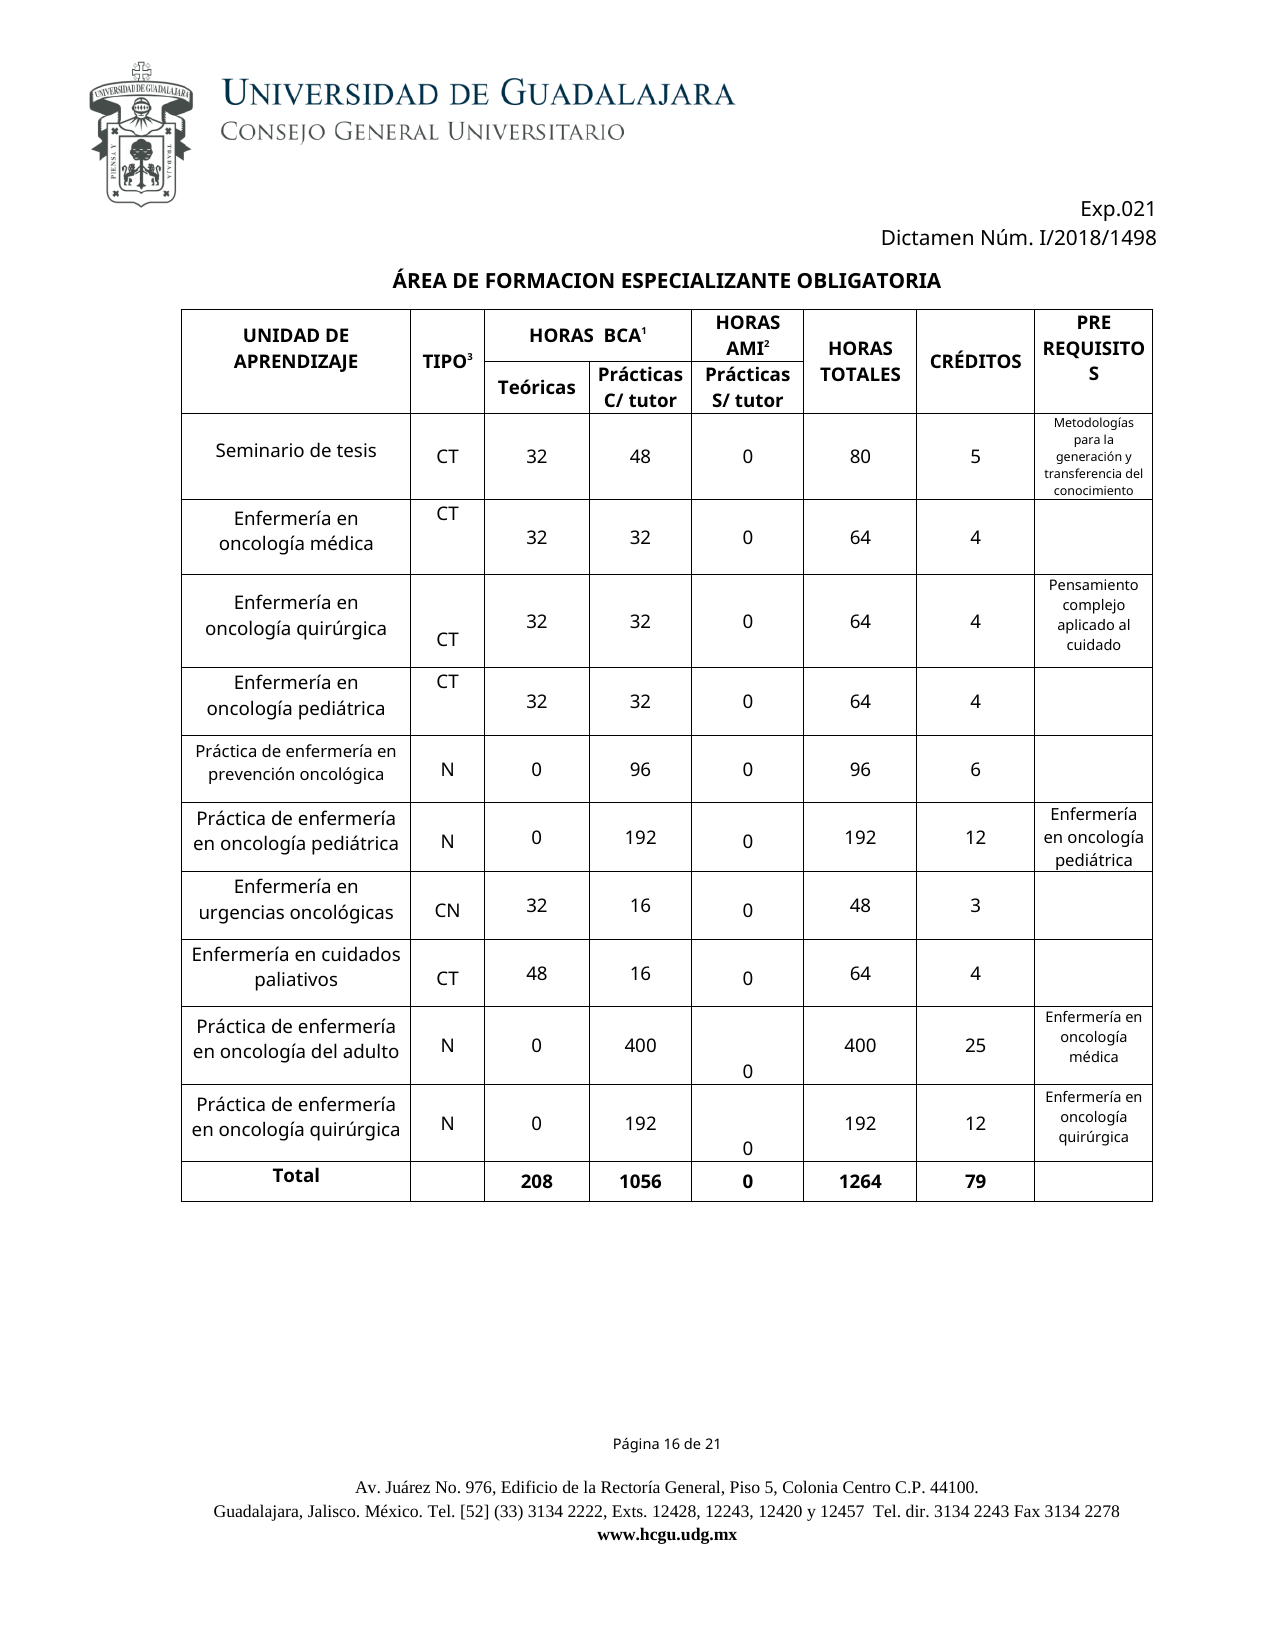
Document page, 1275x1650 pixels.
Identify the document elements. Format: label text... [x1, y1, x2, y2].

table_cell 6 [917, 736, 1034, 802]
table_cell 16 [590, 940, 691, 1006]
table_cell CT [411, 414, 484, 499]
table_cell Teóricas [485, 362, 589, 413]
table_cell 3 [917, 872, 1034, 938]
table_header TIPO3 [411, 310, 484, 413]
table_cell Prácticas C/ tutor [590, 362, 691, 413]
table_cell 64 [804, 940, 916, 1006]
table_cell CT [411, 940, 484, 1006]
table_cell Enfermería en oncología médica [182, 500, 410, 574]
text ÁREA DE FORMACION ESPECIALIZANTE OBLIGATORIA [177, 266, 1157, 294]
table_cell 16 [590, 872, 691, 938]
table_cell 32 [590, 575, 691, 667]
table_cell Pensamiento complejo aplicado al cuidado [1035, 575, 1152, 667]
table_cell 192 [804, 1085, 916, 1161]
table_header HORAS AMI2 [692, 310, 803, 361]
picture [1, 1, 1274, 268]
table_cell Enfermería en oncología pediátrica [1035, 803, 1152, 871]
table_cell 48 [804, 872, 916, 938]
table_cell [1035, 872, 1152, 938]
table_cell 4 [917, 668, 1034, 734]
table_cell N [411, 1007, 484, 1083]
table_cell 5 [917, 414, 1034, 499]
table_cell 32 [590, 668, 691, 734]
table_cell 1056 [590, 1162, 691, 1201]
table_cell 32 [485, 872, 589, 938]
table_cell 0 [692, 500, 803, 574]
table_cell 192 [590, 803, 691, 871]
table_header HORAS TOTALES [804, 310, 916, 413]
table_cell 400 [590, 1007, 691, 1083]
table_cell 96 [804, 736, 916, 802]
table_cell 0 [692, 940, 803, 1006]
table_cell CT [411, 500, 484, 574]
table_cell 0 [485, 803, 589, 871]
table_cell Prácticas S/ tutor [692, 362, 803, 413]
table_cell Enfermería en oncología quirúrgica [182, 575, 410, 667]
table_cell 32 [485, 500, 589, 574]
table_cell Enfermería en cuidados paliativos [182, 940, 410, 1006]
table_cell 64 [804, 575, 916, 667]
table_cell Práctica de enfermería en prevención oncológica [182, 736, 410, 802]
table_cell 0 [692, 414, 803, 499]
table_cell 0 [485, 1007, 589, 1083]
table_cell 0 [692, 736, 803, 802]
table_cell 0 [692, 872, 803, 938]
table_cell 192 [804, 803, 916, 871]
table_cell [1035, 500, 1152, 574]
table_header PRE REQUISITOS [1035, 310, 1152, 413]
table_cell 208 [485, 1162, 589, 1201]
table_cell 0 [485, 736, 589, 802]
table_cell Total [182, 1162, 410, 1201]
table_cell 64 [804, 668, 916, 734]
table_cell 32 [485, 575, 589, 667]
table_cell 48 [485, 940, 589, 1006]
table_cell Práctica de enfermería en oncología quirúrgica [182, 1085, 410, 1161]
table_cell Práctica de enfermería en oncología pediátrica [182, 803, 410, 871]
table_cell N [411, 736, 484, 802]
table_cell 0 [692, 1085, 803, 1161]
table_cell 32 [485, 414, 589, 499]
table_cell 25 [917, 1007, 1034, 1083]
table_cell N [411, 1085, 484, 1161]
table_cell Metodologías para la generación y transferencia del conocimiento [1035, 414, 1152, 499]
table_header UNIDAD DE APRENDIZAJE [182, 310, 410, 413]
table_cell 4 [917, 500, 1034, 574]
table_cell 0 [485, 1085, 589, 1161]
table_cell Seminario de tesis [182, 414, 410, 499]
table_cell 80 [804, 414, 916, 499]
table_cell CT [411, 668, 484, 734]
table_cell 32 [485, 668, 589, 734]
table_header CRÉDITOS [917, 310, 1034, 413]
table_cell 48 [590, 414, 691, 499]
table_cell Enfermería en oncología pediátrica [182, 668, 410, 734]
table_cell 0 [692, 1007, 803, 1083]
table_cell [1035, 940, 1152, 1006]
table_header HORAS BCA1 [485, 310, 691, 361]
table_cell 96 [590, 736, 691, 802]
table_cell 0 [692, 803, 803, 871]
table_cell Enfermería en oncología quirúrgica [1035, 1085, 1152, 1161]
table_cell CN [411, 872, 484, 938]
table_cell [1035, 668, 1152, 734]
table_cell Práctica de enfermería en oncología del adulto [182, 1007, 410, 1083]
table_cell CT [411, 575, 484, 667]
table_cell 400 [804, 1007, 916, 1083]
table_cell 12 [917, 803, 1034, 871]
table_cell Enfermería en oncología médica [1035, 1007, 1152, 1083]
table_cell 0 [692, 1162, 803, 1201]
table_cell 0 [692, 668, 803, 734]
table_cell 192 [590, 1085, 691, 1161]
table_cell 79 [917, 1162, 1034, 1201]
table_cell [1035, 736, 1152, 802]
table_cell [1035, 1162, 1152, 1201]
table_cell Enfermería en urgencias oncológicas [182, 872, 410, 938]
table_cell 32 [590, 500, 691, 574]
table_cell 12 [917, 1085, 1034, 1161]
table_cell N [411, 803, 484, 871]
table_cell [411, 1162, 484, 1201]
table_cell 1264 [804, 1162, 916, 1201]
table_cell 4 [917, 575, 1034, 667]
table_cell 0 [692, 575, 803, 667]
table_cell 4 [917, 940, 1034, 1006]
table_cell 64 [804, 500, 916, 574]
